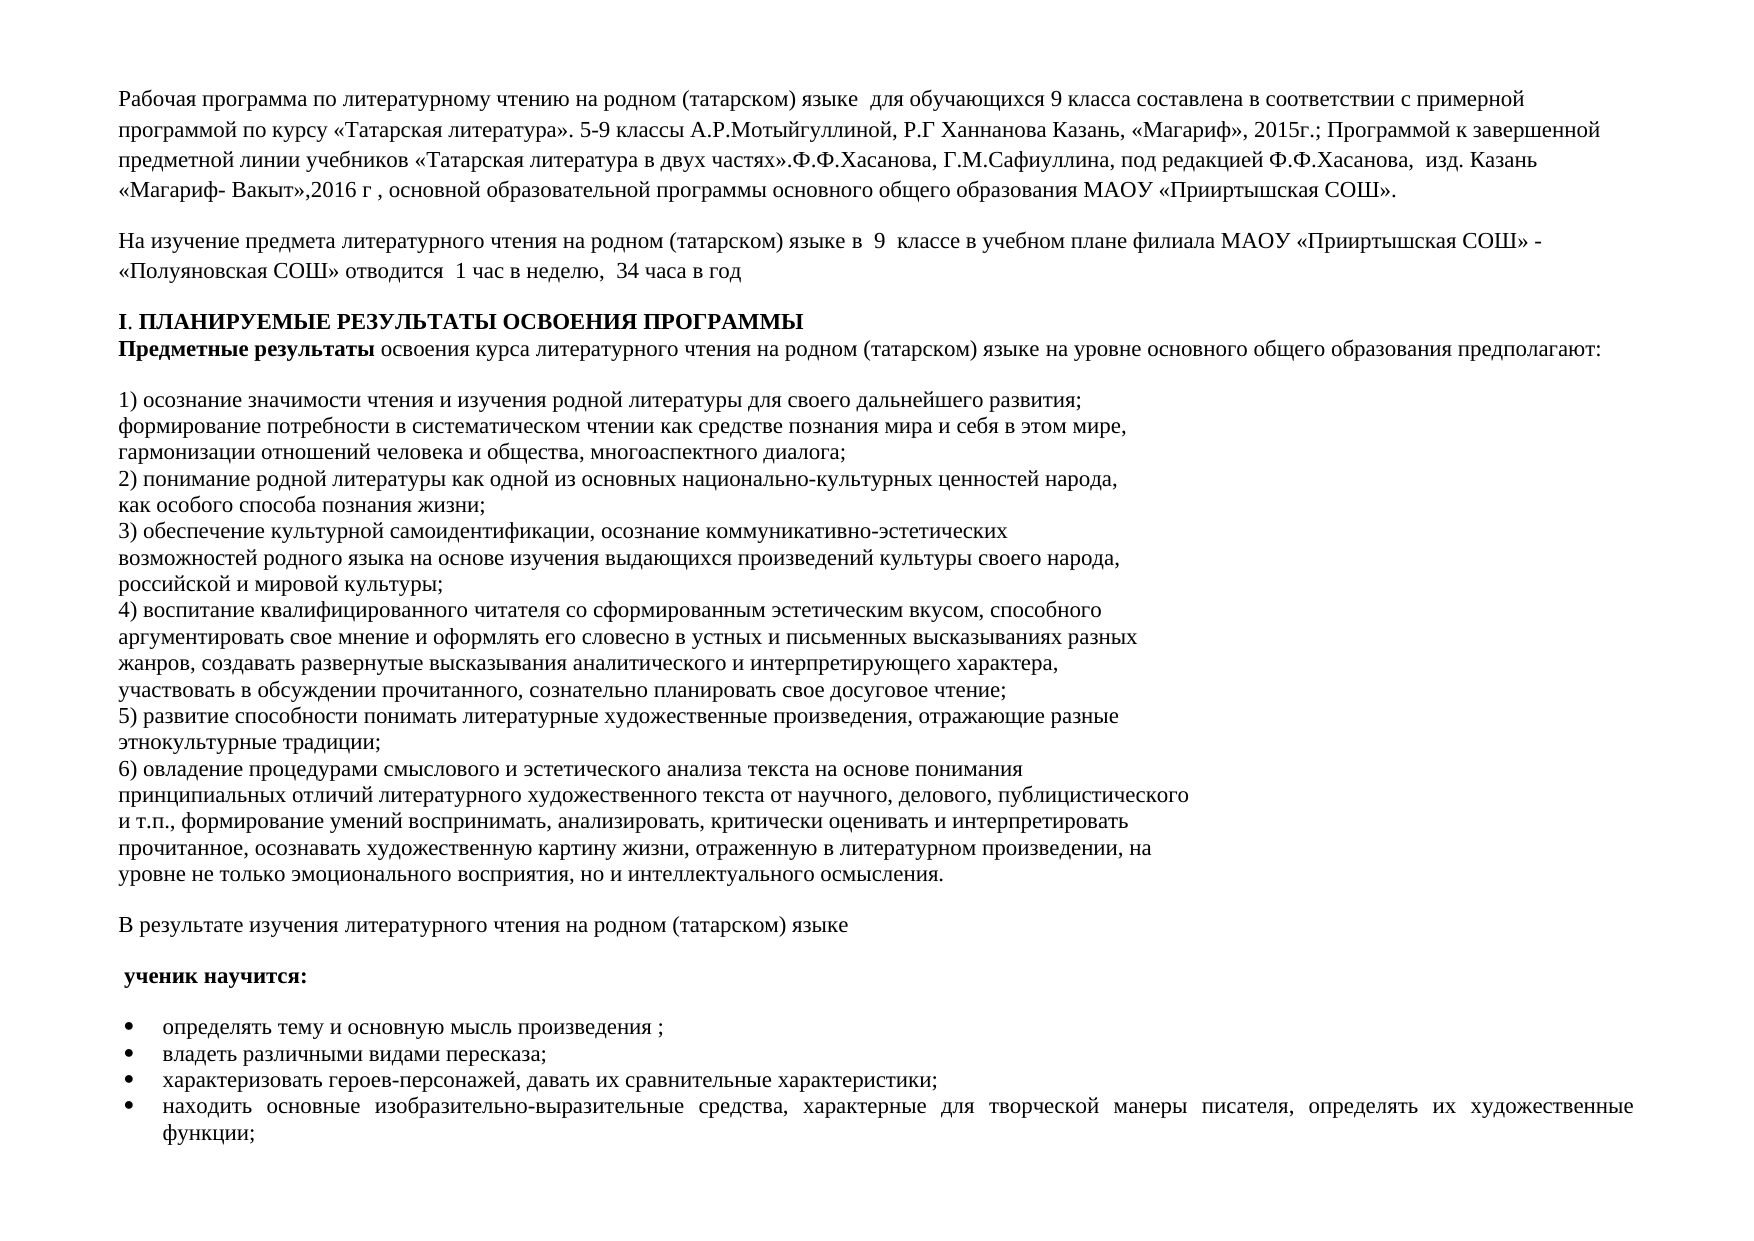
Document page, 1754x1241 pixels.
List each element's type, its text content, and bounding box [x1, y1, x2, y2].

text 1) осознание значимости чтения и изучения родной литературы для своего дальнейшего развития; [118, 386, 1636, 412]
text этнокультурные традиции; [118, 728, 1636, 755]
list характеризовать героев-персонажей, давать их сравнительные характеристики; [125, 1066, 1636, 1092]
text 5) развитие способности понимать литературные художественные произведения, отражающие разные [118, 702, 1636, 728]
text На изучение предмета литературного чтения на родном (татарском) языке в 9 классе в учебном плане филиала МАОУ «Прииртышская СОШ» - «Полуяновская СОШ» отводится 1 час в неделю, 34 часа в год [118, 227, 1636, 284]
text аргументировать свое мнение и оформлять его словесно в устных и письменных высказываниях разных [118, 623, 1636, 649]
text участвовать в обсуждении прочитанного, сознательно планировать свое досуговое чтение; [118, 676, 1636, 702]
text гармонизации отношений человека и общества, многоаспектного диалога; [118, 438, 1636, 465]
text ученик научится: [118, 962, 1636, 988]
text 2) понимание родной литературы как одной из основных национально-культурных ценностей народа, [118, 465, 1636, 491]
text российской и мировой культуры; [118, 570, 1636, 597]
text принципиальных отличий литературного художественного текста от научного, делового, публицистического [118, 781, 1636, 807]
text 6) овладение процедурами смыслового и эстетического анализа текста на основе понимания [118, 755, 1636, 781]
text жанров, создавать развернутые высказывания аналитического и интерпретирующего характера, [118, 649, 1636, 676]
text и т.п., формирование умений воспринимать, анализировать, критически оценивать и интерпретировать [118, 807, 1636, 834]
text возможностей родного языка на основе изучения выдающихся произведений культуры своего народа, [118, 544, 1636, 570]
list определять тему и основную мысль произведения ; [125, 1013, 1636, 1039]
text 4) воспитание квалифицированного читателя со сформированным эстетическим вкусом, способного [118, 597, 1636, 623]
text 3) обеспечение культурной самоидентификации, осознание коммуникативно-эстетических [118, 517, 1636, 544]
text I. ПЛАНИРУЕМЫЕ РЕЗУЛЬТАТЫ ОСВОЕНИЯ ПРОГРАММЫ [118, 308, 1636, 335]
text прочитанное, осознавать художественную картину жизни, отраженную в литературном произведении, на [118, 834, 1636, 860]
text В результате изучения литературного чтения на родном (татарском) языке [118, 911, 1636, 937]
text уровне не только эмоционального восприятия, но и интеллектуального осмысления. [118, 860, 1636, 886]
text как особого способа познания жизни; [118, 491, 1636, 517]
text Рабочая программа по литературному чтению на родном (татарском) языке для обучающихся 9 класса составлена в соответствии с примерной программой по курсу «Татарская литература». 5-9 классы А.Р.Мотыйгуллиной, Р.Г Ханнанова Казань, «Магариф», 2015г.; Программой к завершенной предметной линии учебников «Татарская литература в двух частях».Ф.Ф.Хасанова, Г.М.Сафиуллина, под редакцией Ф.Ф.Хасанова, изд. Казань «Магариф- Вакыт»,2016 г , основной образовательной программы основного общего образования МАОУ «Прииртышская СОШ». [118, 85, 1636, 202]
text Предметные результаты освоения курса литературного чтения на родном (татарском) языке на уровне основного общего образования предполагают: [118, 335, 1636, 361]
text формирование потребности в систематическом чтении как средстве познания мира и себя в этом мире, [118, 412, 1636, 438]
list владеть различными видами пересказа; [125, 1039, 1636, 1066]
list находить основные изобразительно-выразительные средства, характерные для творческой манеры писателя, определять их художественные функции; [125, 1092, 1636, 1145]
